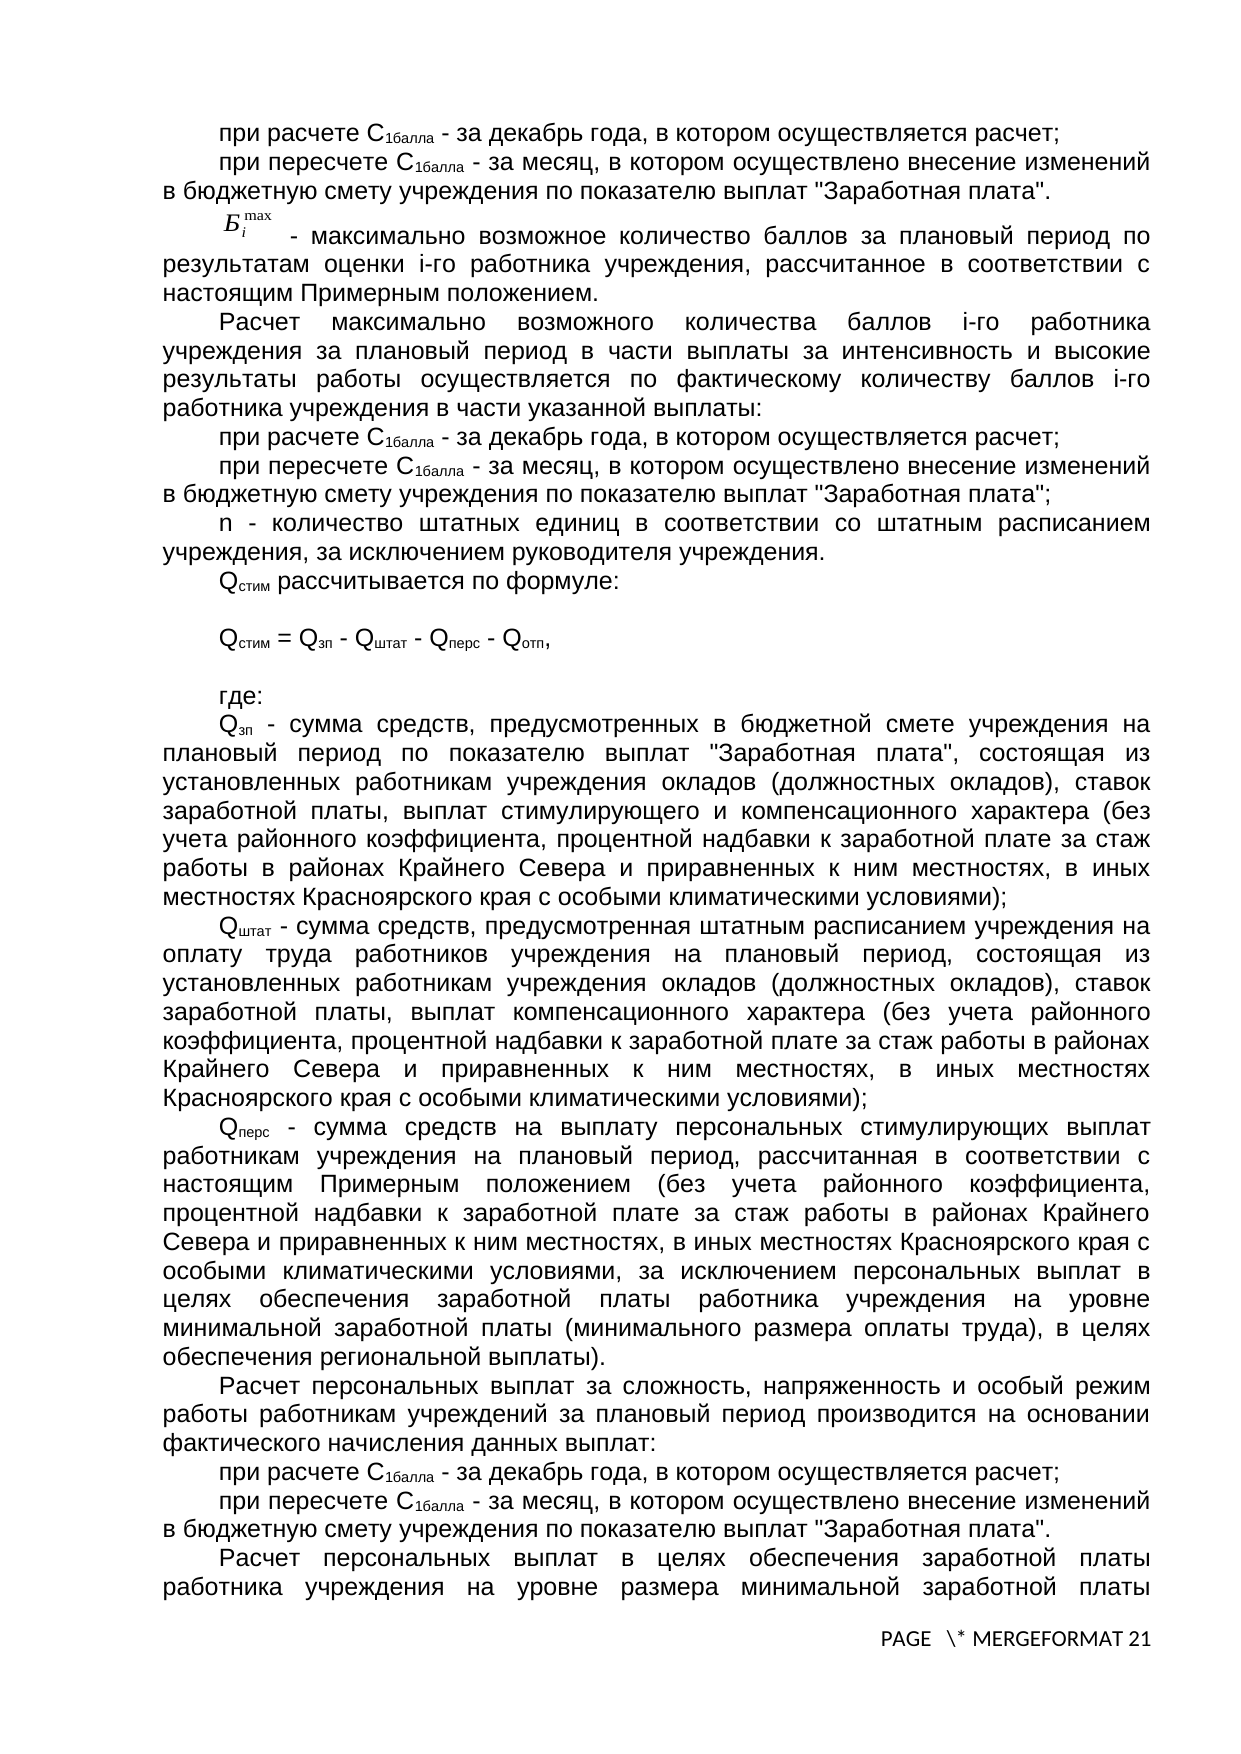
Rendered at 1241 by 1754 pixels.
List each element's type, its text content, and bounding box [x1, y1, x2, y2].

text Qперс - сумма средств на выплату персональных стимулирующих выплат работникам учреждения на плановый период, рассчитанная в соответствии с настоящим Примерным положением (без учета районного коэффициента, процентной надбавки к заработной плате за стаж работы в районах Крайнего Севера и приравненных к ним местностях, в иных местностях Красноярского края с особыми климатическими условиями, за исключением персональных выплат в целях обеспечения заработной платы работника учреждения на уровне минимальной заработной платы (минимального размера оплаты труда), в целях обеспечения региональной выплаты). [162, 1112, 1152, 1371]
text Расчет максимально возможного количества баллов i-го работника учреждения за плановый период в части выплаты за интенсивность и высокие результаты работы осуществляется по фактическому количеству баллов i-го работника учреждения в части указанной выплаты: [162, 307, 1152, 422]
text при пересчете С1балла - за месяц, в котором осуществлено внесение изменений в бюджетную смету учреждения по показателю выплат "Заработная плата"; [162, 451, 1152, 508]
text - максимально возможное количество баллов за плановый период по результатам оценки i-го работника учреждения, рассчитанное в соответствии с настоящим Примерным положением. [162, 204, 1152, 307]
text при пересчете С1балла - за месяц, в котором осуществлено внесение изменений в бюджетную смету учреждения по показателю выплат "Заработная плата". [162, 147, 1152, 204]
text Qштат - сумма средств, предусмотренная штатным расписанием учреждения на оплату труда работников учреждения на плановый период, состоящая из установленных работникам учреждения окладов (должностных окладов), ставок заработной платы, выплат компенсационного характера (без учета районного коэффициента, процентной надбавки к заработной плате за стаж работы в районах Крайнего Севера и приравненных к ним местностях, в иных местностях Красноярского края с особыми климатическими условиями); [162, 911, 1152, 1112]
text при расчете С1балла - за декабрь года, в котором осуществляется расчет; [162, 118, 1152, 147]
text Расчет персональных выплат за сложность, напряженность и особый режим работы работникам учреждений за плановый период производится на основании фактического начисления данных выплат: [162, 1371, 1152, 1457]
text Qзп - сумма средств, предусмотренных в бюджетной смете учреждения на плановый период по показателю выплат "Заработная плата", состоящая из установленных работникам учреждения окладов (должностных окладов), ставок заработной платы, выплат стимулирующего и компенсационного характера (без учета районного коэффициента, процентной надбавки к заработной плате за стаж работы в районах Крайнего Севера и приравненных к ним местностях, в иных местностях Красноярского края с особыми климатическими условиями); [162, 709, 1152, 911]
text Qстим рассчитывается по формуле: [162, 566, 1152, 594]
text n - количество штатных единиц в соответствии со штатным расписанием учреждения, за исключением руководителя учреждения. [162, 508, 1152, 566]
text при расчете С1балла - за декабрь года, в котором осуществляется расчет; [162, 1457, 1152, 1486]
text при расчете С1балла - за декабрь года, в котором осуществляется расчет; [162, 422, 1152, 451]
text при пересчете С1балла - за месяц, в котором осуществлено внесение изменений в бюджетную смету учреждения по показателю выплат "Заработная плата". [162, 1486, 1152, 1543]
text Qстим = Qзп - Qштат - Qперс - Qотп, [162, 623, 1152, 652]
text где: [162, 681, 1152, 709]
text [162, 1543, 1152, 1601]
